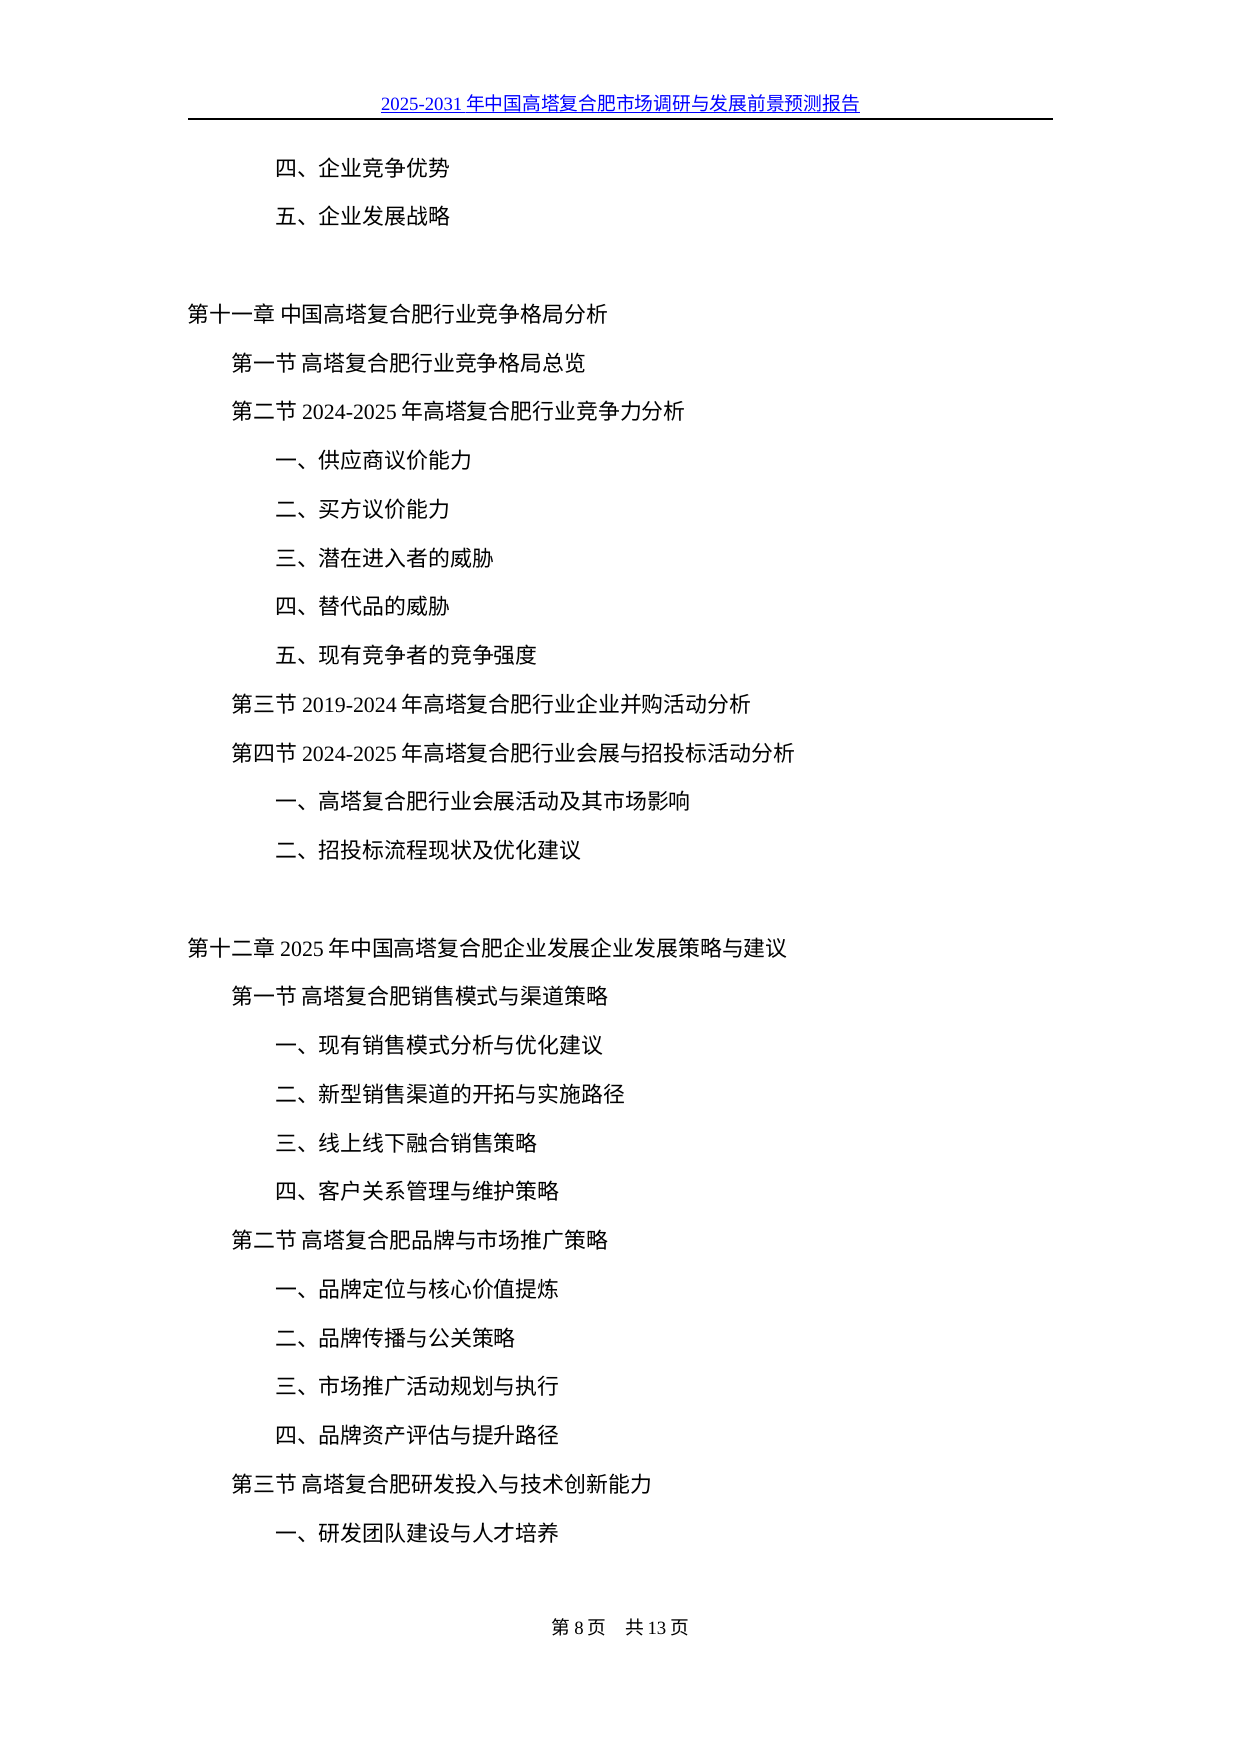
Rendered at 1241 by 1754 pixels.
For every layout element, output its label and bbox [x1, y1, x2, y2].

text [187, 150, 1053, 1548]
